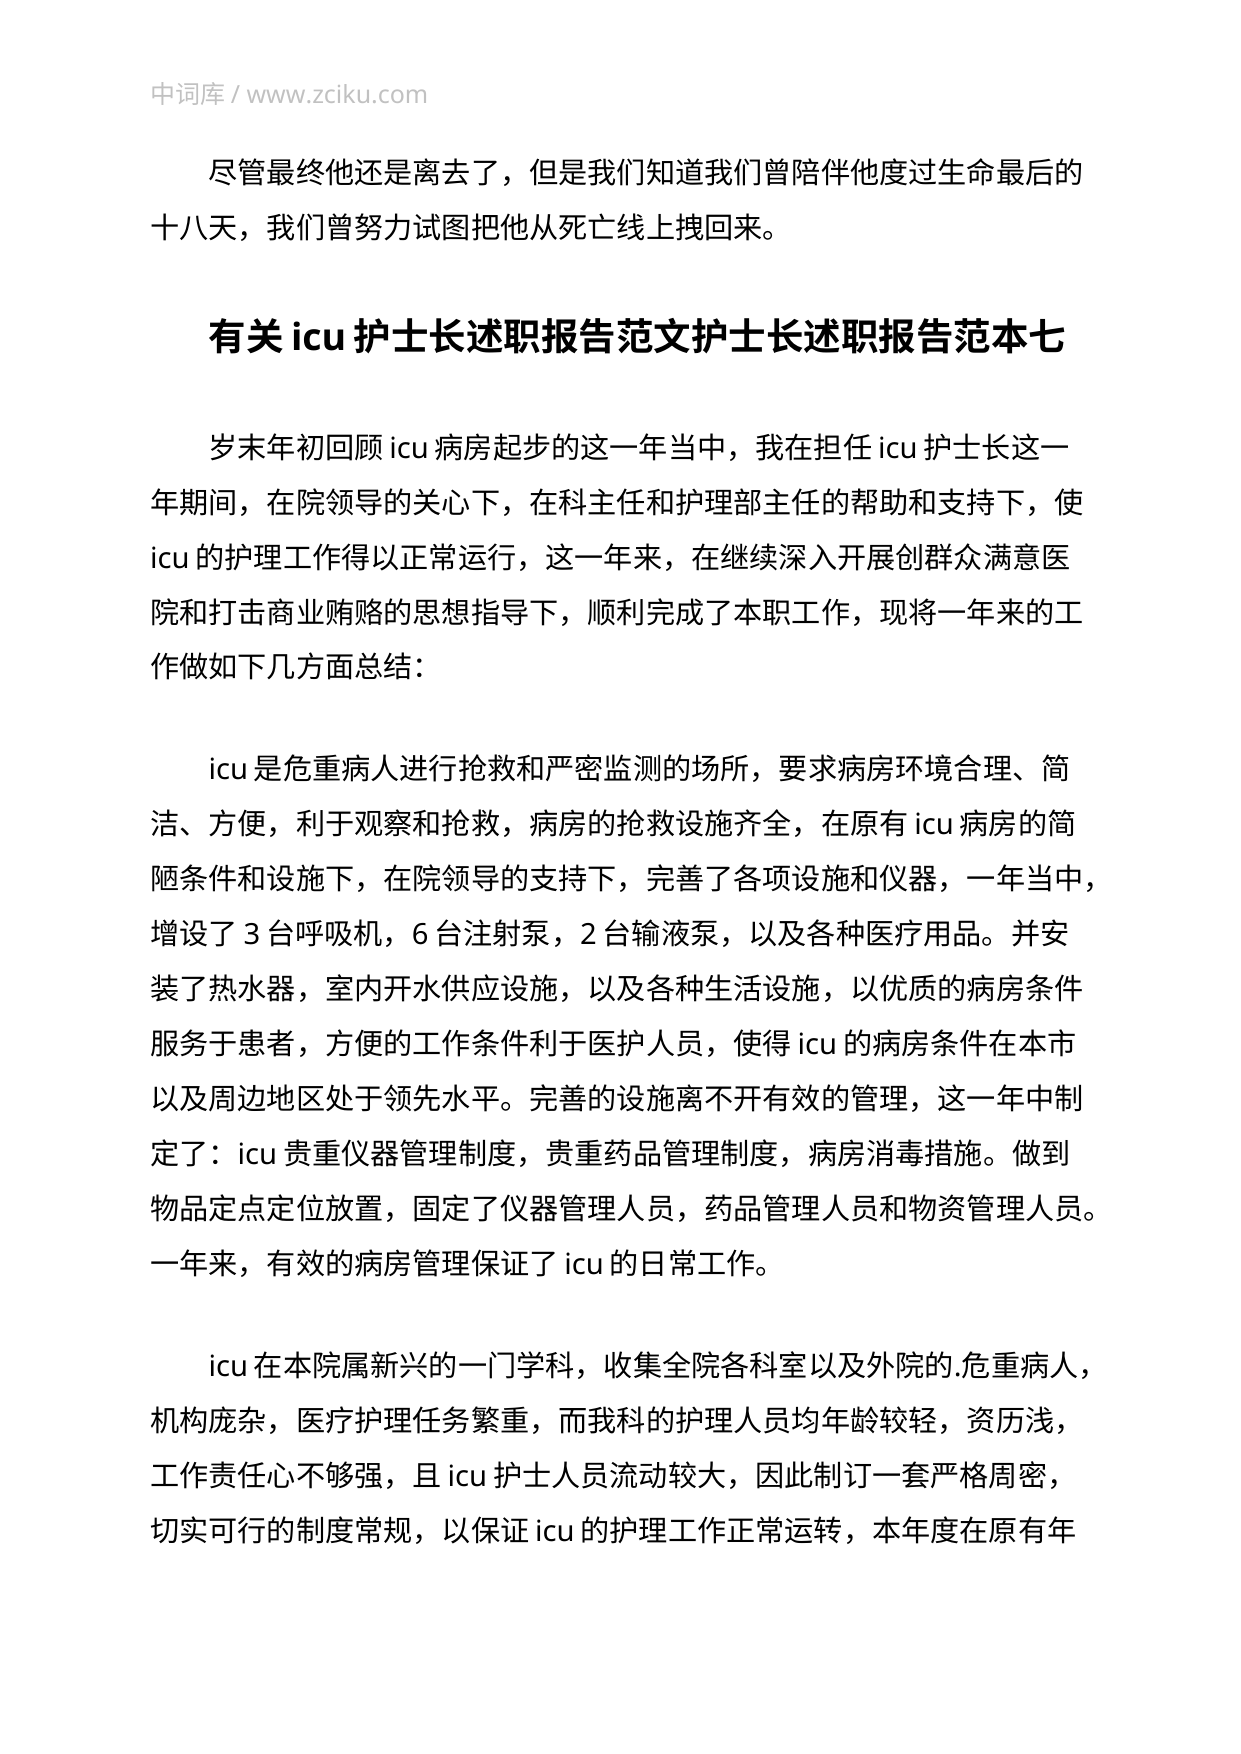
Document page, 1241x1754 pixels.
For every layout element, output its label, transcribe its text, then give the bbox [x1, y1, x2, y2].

text 岁末年初回顾icu病房起步的这一年当中，我在担任icu护士长这一年期间，在院领导的关心下，在科主任和护理部主任的帮助和支持下，使icu的护理工作得以正常运行，这一年来，在继续深入开展创群众满意医院和打击商业贿赂的思想指导下，顺利完成了本职工作，现将一年来的工作做如下几方面总结： [150, 424, 1090, 686]
text 有关icu护士长述职报告范文护士长述职报告范本七 [150, 307, 1090, 361]
text 尽管最终他还是离去了，但是我们知道我们曾陪伴他度过生命最后的十八天，我们曾努力试图把他从死亡线上拽回来。 [150, 150, 1090, 247]
text icu是危重病人进行抢救和严密监测的场所，要求病房环境合理、简洁、方便，利于观察和抢救，病房的抢救设施齐全，在原有icu病房的简陋条件和设施下，在院领导的支持下，完善了各项设施和仪器，一年当中，增设了3台呼吸机，6台注射泵，2台输液泵，以及各种医疗用品。并安装了热水器，室内开水供应设施，以及各种生活设施，以优质的病房条件服务于患者，方便的工作条件利于医护人员，使得icu的病房条件在本市以及周边地区处于领先水平。完善的设施离不开有效的管理，这一年中制定了：icu贵重仪器管理制度，贵重药品管理制度，病房消毒措施。做到物品定点定位放置，固定了仪器管理人员，药品管理人员和物资管理人员。一年来，有效的病房管理保证了icu的日常工作。 [150, 746, 1090, 1283]
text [150, 1342, 1090, 1550]
